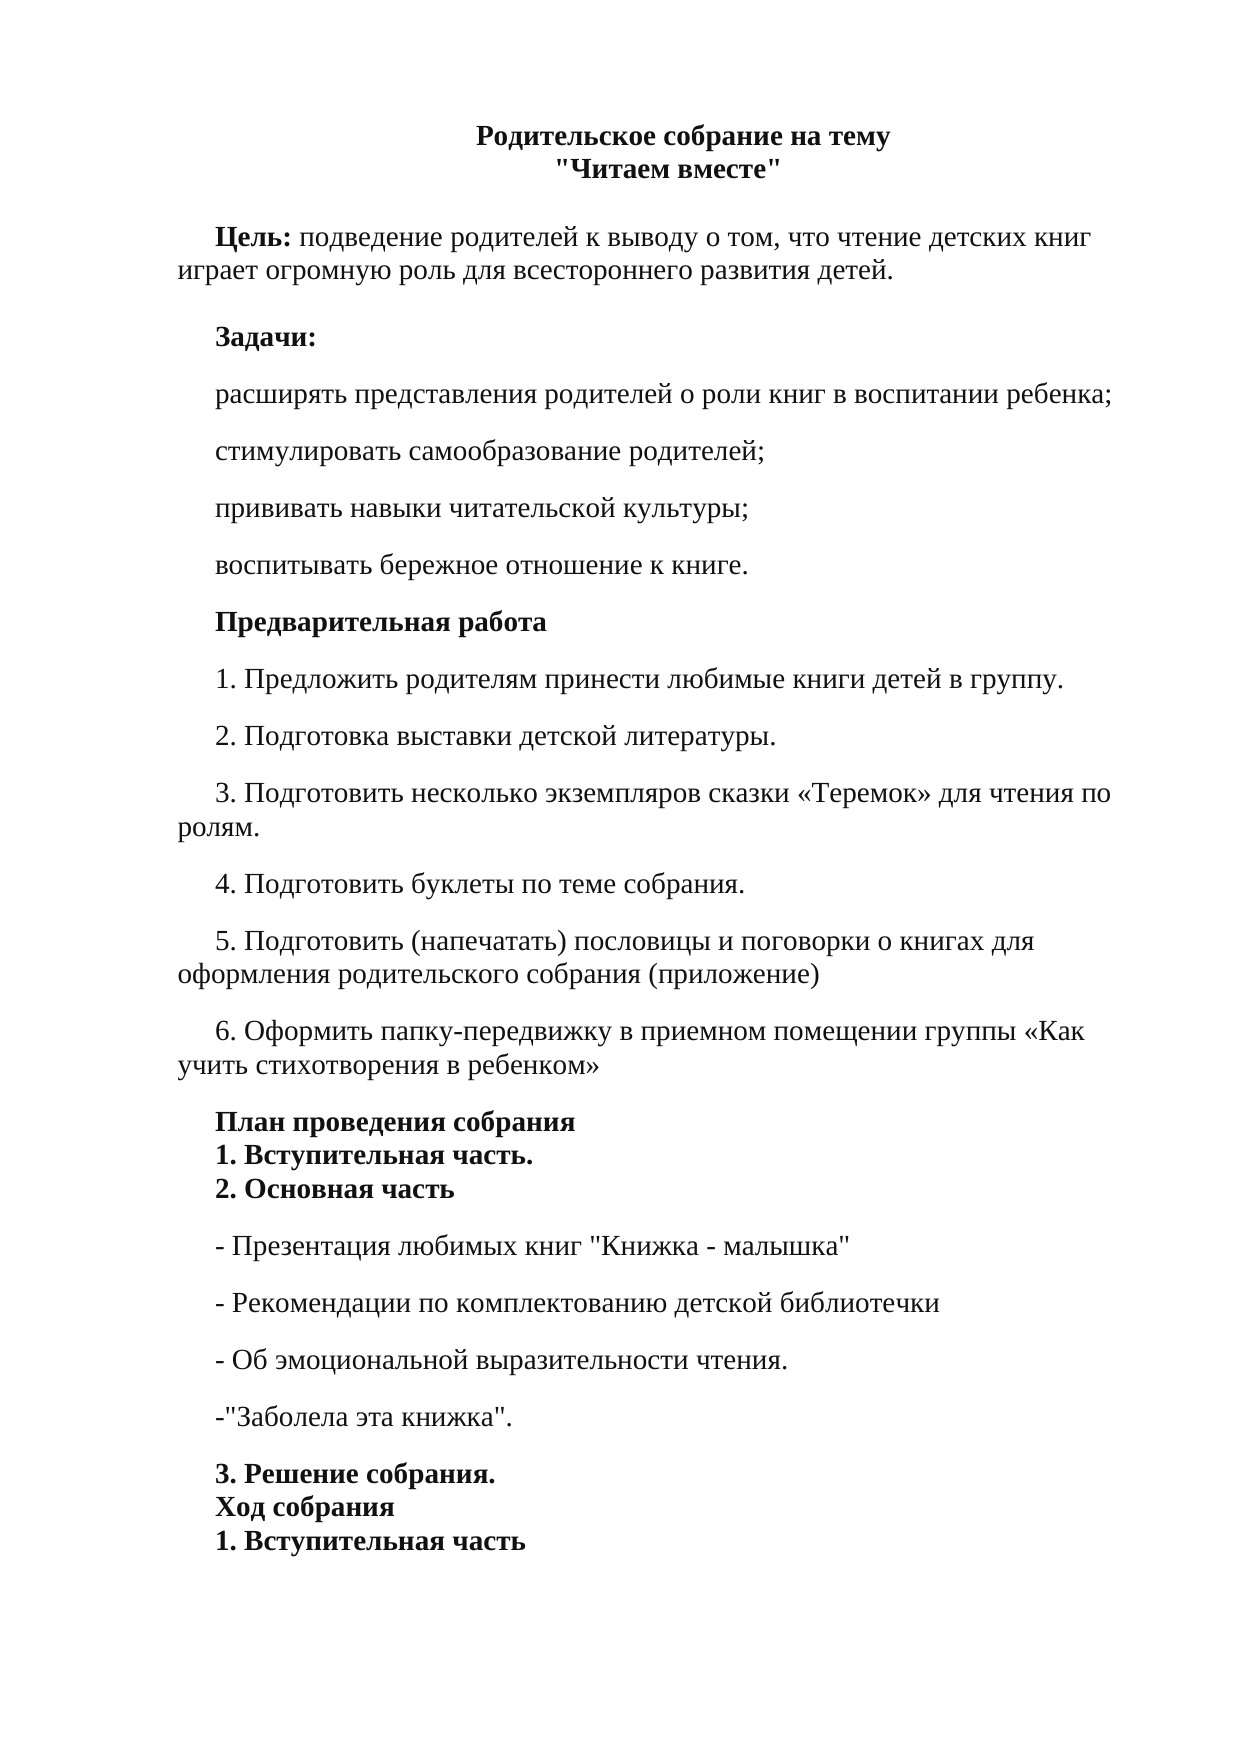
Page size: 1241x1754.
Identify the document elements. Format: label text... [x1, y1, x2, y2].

text Предварительная работа [177, 604, 1152, 638]
text воспитывать бережное отношение к книге. [177, 547, 1152, 581]
text 3. Подготовить несколько экземпляров сказки «Теремок» для чтения по ролям. [177, 775, 1152, 842]
text 3. Решение собрания. [177, 1456, 1152, 1489]
text расширять представления родителей о роли книг в воспитании ребенка; [177, 376, 1152, 410]
text -"Заболела эта книжка". [177, 1399, 1152, 1432]
text 1. Вступительная часть. [177, 1137, 1152, 1171]
text 2. Подготовка выставки детской литературы. [177, 718, 1152, 752]
text Ход собрания [177, 1489, 1152, 1523]
text - Об эмоциональной выразительности чтения. [177, 1342, 1152, 1375]
text 5. Подготовить (напечатать) пословицы и поговорки о книгах для оформления родительского собрания (приложение) [177, 923, 1152, 990]
text Цель: подведение родителей к выводу о том, что чтение детских книг играет огромную роль для всестороннего развития детей. [177, 219, 1152, 286]
text - Рекомендации по комплектованию детской библиотечки [177, 1285, 1152, 1318]
text стимулировать самообразование родителей; [177, 433, 1152, 467]
text План проведения собрания [177, 1104, 1152, 1137]
text прививать навыки читательской культуры; [177, 490, 1152, 524]
text 2. Основная часть [177, 1171, 1152, 1204]
text 6. Оформить папку-передвижку в приемном помещении группы «Как учить стихотворения в ребенком» [177, 1013, 1152, 1080]
text 1. Предложить родителям принести любимые книги детей в группу. [177, 661, 1152, 695]
text - Презентация любимых книг "Книжка - малышка" [177, 1228, 1152, 1261]
text 1. Вступительная часть [177, 1523, 1152, 1556]
text 4. Подготовить буклеты по теме собрания. [177, 866, 1152, 899]
text Задачи: [177, 319, 1152, 353]
text Родительское собрание на тему "Читаем вместе" [177, 118, 1152, 185]
